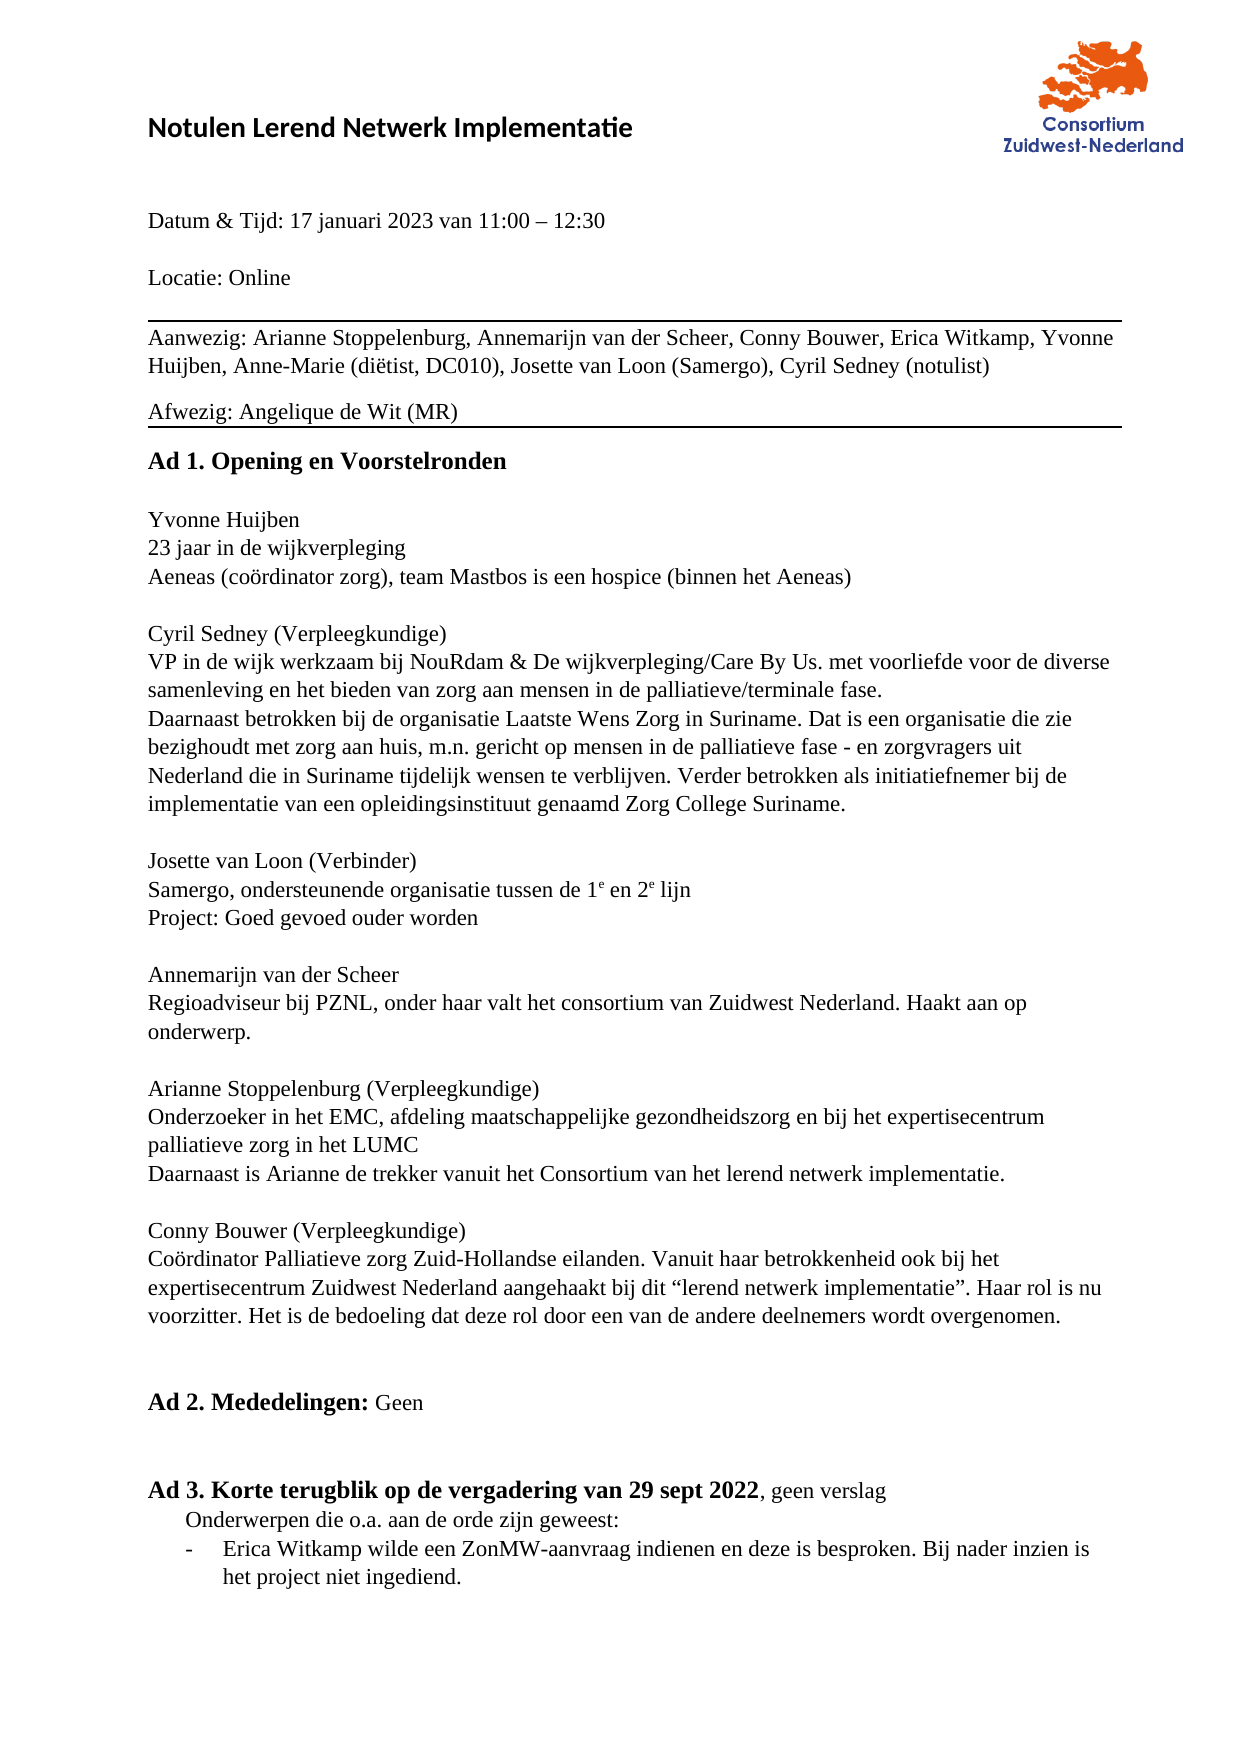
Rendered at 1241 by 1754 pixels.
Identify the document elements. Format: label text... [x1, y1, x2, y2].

text Regioadviseur bij PZNL, onder haar valt het consortium van Zuidwest Nederland. Haakt aan op onderwerp. [148, 989, 1122, 1044]
text Arianne Stoppelenburg (Verpleegkundige) [148, 1075, 1122, 1101]
text Afwezig: Angelique de Wit (MR) [148, 398, 1122, 426]
text Onderwerpen die o.a. aan de orde zijn geweest: [148, 1506, 1122, 1533]
text Coördinator Palliatieve zorg Zuid-Hollandse eilanden. Vanuit haar betrokkenheid ook bij het expertisecentrum Zuidwest Nederland aangehaakt bij dit “lerend netwerk implementatie”. Haar rol is nu voorzitter. Het is de bedoeling dat deze rol door een van de andere deelnemers wordt overgenomen. [148, 1245, 1122, 1328]
text Annemarijn van der Scheer [148, 961, 1122, 987]
text Josette van Loon (Verbinder) [148, 847, 1122, 873]
text Datum & Tijd: 17 januari 2023 van 11:00 – 12:30 [148, 207, 1122, 233]
text Onderzoeker in het EMC, afdeling maatschappelijke gezondheidszorg en bij het expertisecentrum palliatieve zorg in het LUMC [148, 1103, 1122, 1158]
text Daarnaast is Arianne de trekker vanuit het Consortium van het lerend netwerk implementatie. [148, 1160, 1122, 1186]
text Aanwezig: Arianne Stoppelenburg, Annemarijn van der Scheer, Conny Bouwer, Erica Witkamp, Yvonne Huijben, Anne-Marie (diëtist, DC010), Josette van Loon (Samergo), Cyril Sedney (notulist) [148, 324, 1122, 379]
text Locatie: Online [148, 264, 1122, 290]
list Erica Witkamp wilde een ZonMW-aanvraag indienen en deze is besproken. Bij nader inzien is het project niet ingediend. [185, 1535, 1122, 1590]
text Conny Bouwer (Verpleegkundige) [148, 1217, 1122, 1243]
text Aeneas (coördinator zorg), team Mastbos is een hospice (binnen het Aeneas) [148, 563, 1122, 589]
picture [985, 31, 1200, 158]
text Daarnaast betrokken bij de organisatie Laatste Wens Zorg in Suriname. Dat is een organisatie die zie bezighoudt met zorg aan huis, m.n. gericht op mensen in de palliatieve fase - en zorgvragers uit Nederland die in Suriname tijdelijk wensen te verblijven. Verder betrokken als initiatiefnemer bij de implementatie van een opleidingsinstituut genaamd Zorg College Suriname. [148, 705, 1122, 817]
text Cyril Sedney (Verpleegkundige) [148, 620, 1122, 646]
text Samergo, ondersteunende organisatie tussen de 1e en 2e lijn [148, 876, 1122, 902]
text 23 jaar in de wijkverpleging [148, 534, 1122, 561]
text VP in de wijk werkzaam bij NouRdam & De wijkverpleging/Care By Us. met voorliefde voor de diverse samenleving en het bieden van zorg aan mensen in de palliatieve/terminale fase. [148, 648, 1122, 703]
text Ad 1. Opening en Voorstelronden [148, 446, 1122, 475]
text Yvonne Huijben [148, 506, 1122, 532]
text Ad 2. Mededelingen: Geen [148, 1387, 1122, 1416]
text Ad 3. Korte terugblik op de vergadering van 29 sept 2022, geen verslag [148, 1475, 1122, 1504]
text Project: Goed gevoed ouder worden [148, 904, 1122, 930]
